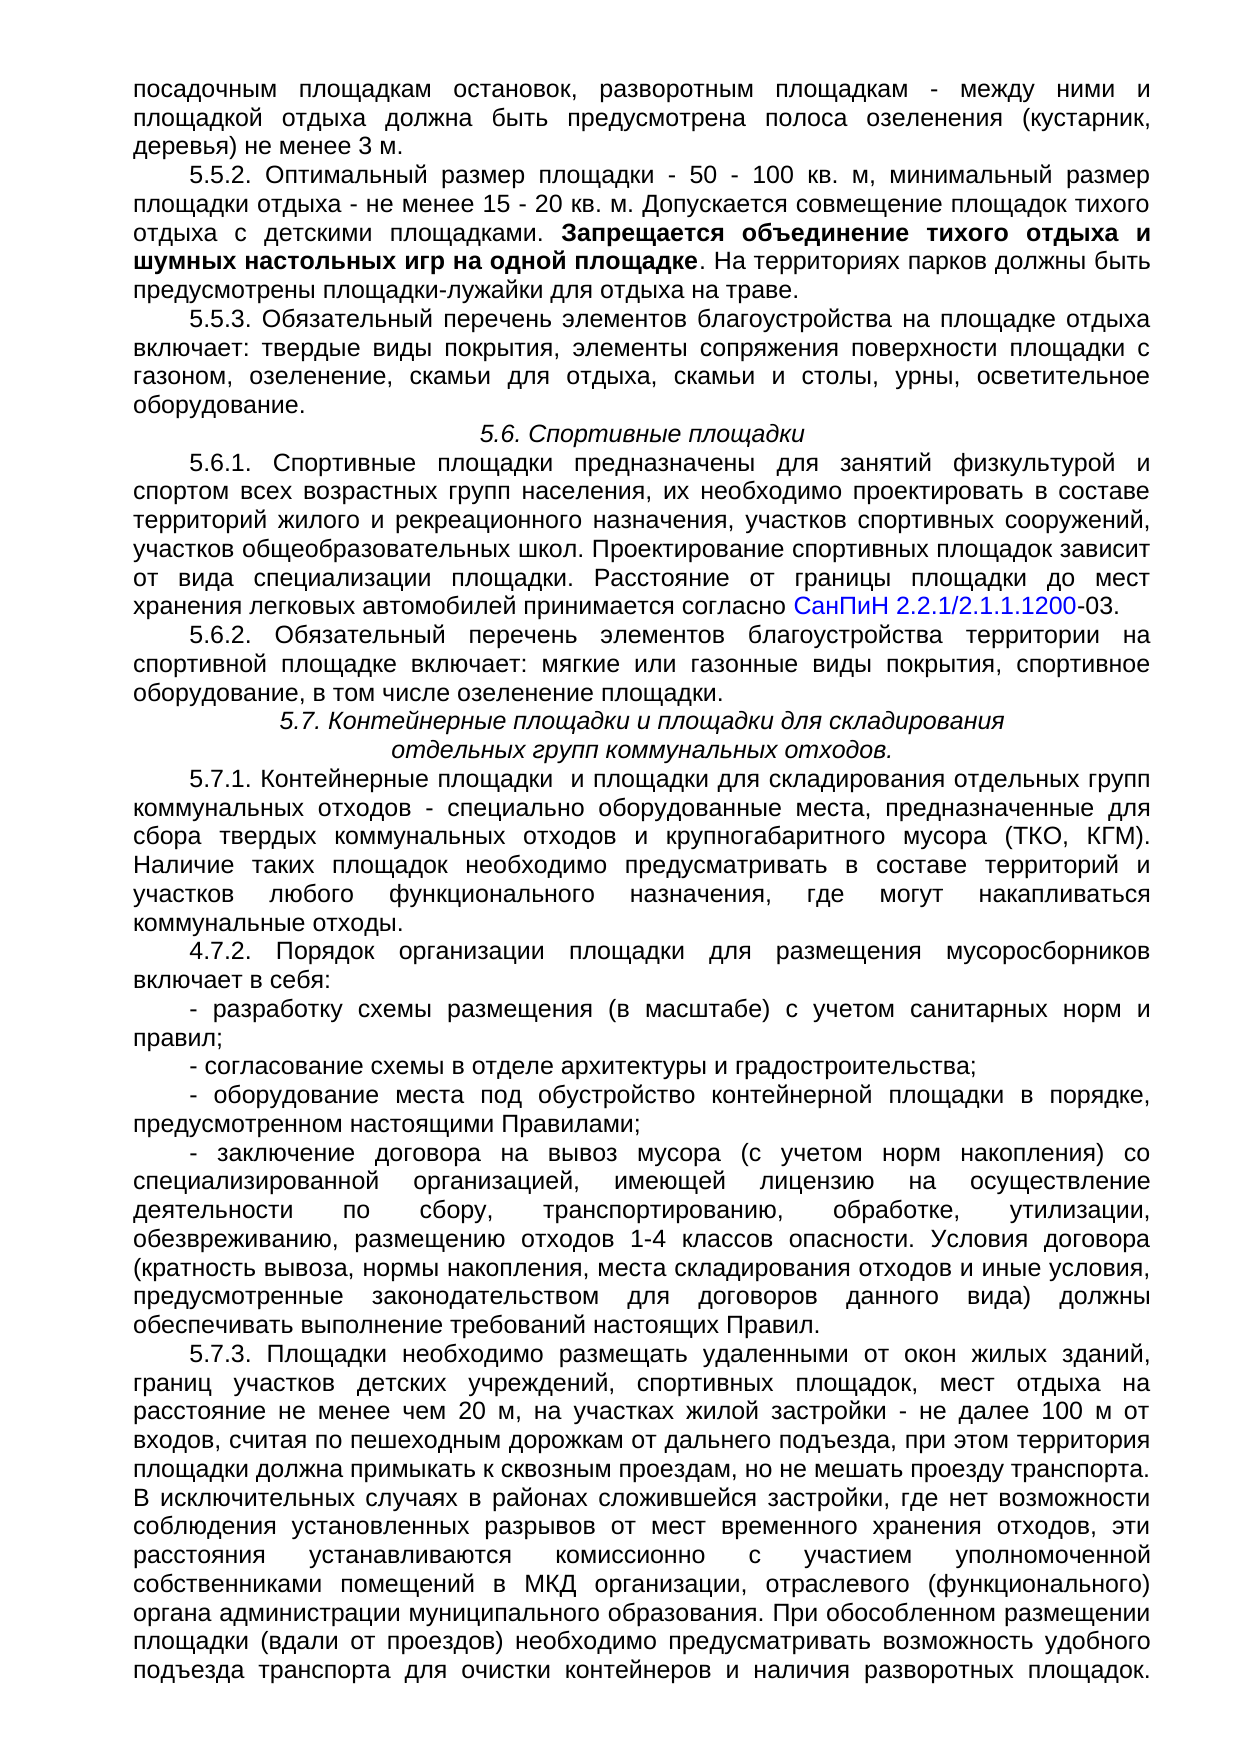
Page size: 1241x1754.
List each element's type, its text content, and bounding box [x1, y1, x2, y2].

text 5.6.2. Обязательный перечень элементов благоустройства территории на спортивной площадке включает: мягкие или газонные виды покрытия, спортивное оборудование, в том числе озеленение площадки. [133, 620, 1152, 706]
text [133, 1339, 1152, 1684]
text 5.7.1. Контейнерные площадки и площадки для складирования отдельных групп коммунальных отходов - специально оборудованные места, предназначенные для сбора твердых коммунальных отходов и крупногабаритного мусора (ТКО, КГМ). Наличие таких площадок необходимо предусматривать в составе территорий и участков любого функционального назначения, где могут накапливаться коммунальные отходы. [133, 764, 1152, 936]
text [133, 74, 1152, 160]
text 5.5.2. Оптимальный размер площадки - 50 - 100 кв. м, минимальный размер площадки отдыха - не менее 15 - 20 кв. м. Допускается совмещение площадок тихого отдыха с детскими площадками. Запрещается объединение тихого отдыха и шумных настольных игр на одной площадке. На территориях парков должны быть предусмотрены площадки-лужайки для отдыха на траве. [133, 160, 1152, 304]
text - согласование схемы в отделе архитектуры и градостроительства; [133, 1051, 1152, 1080]
text - оборудование места под обустройство контейнерной площадки в порядке, предусмотренном настоящими Правилами; [133, 1080, 1152, 1138]
text 4.7.2. Порядок организации площадки для размещения мусоросборников включает в себя: [133, 936, 1152, 994]
text 5.5.3. Обязательный перечень элементов благоустройства на площадке отдыха включает: твердые виды покрытия, элементы сопряжения поверхности площадки с газоном, озеленение, скамьи для отдыха, скамьи и столы, урны, осветительное оборудование. [133, 304, 1152, 419]
text - заключение договора на вывоз мусора (с учетом норм накопления) со специализированной организацией, имеющей лицензию на осуществление деятельности по сбору, транспортированию, обработке, утилизации, обезвреживанию, размещению отходов 1-4 классов опасности. Условия договора (кратность вывоза, нормы накопления, места складирования отходов и иные условия, предусмотренные законодательством для договоров данного вида) должны обеспечивать выполнение требований настоящих Правил. [133, 1138, 1152, 1339]
text 5.7. Контейнерные площадки и площадки для складирования [133, 706, 1152, 735]
text - разработку схемы размещения (в масштабе) с учетом санитарных норм и правил; [133, 994, 1152, 1051]
text отдельных групп коммунальных отходов. [133, 735, 1152, 764]
text 5.6.1. Спортивные площадки предназначены для занятий физкультурой и спортом всех возрастных групп населения, их необходимо проектировать в составе территорий жилого и рекреационного назначения, участков спортивных сооружений, участков общеобразовательных школ. Проектирование спортивных площадок зависит от вида специализации площадки. Расстояние от границы площадки до мест хранения легковых автомобилей принимается согласно СанПиН 2.2.1/2.1.1.1200-03. [133, 448, 1152, 620]
text 5.6. Спортивные площадки [133, 419, 1152, 448]
